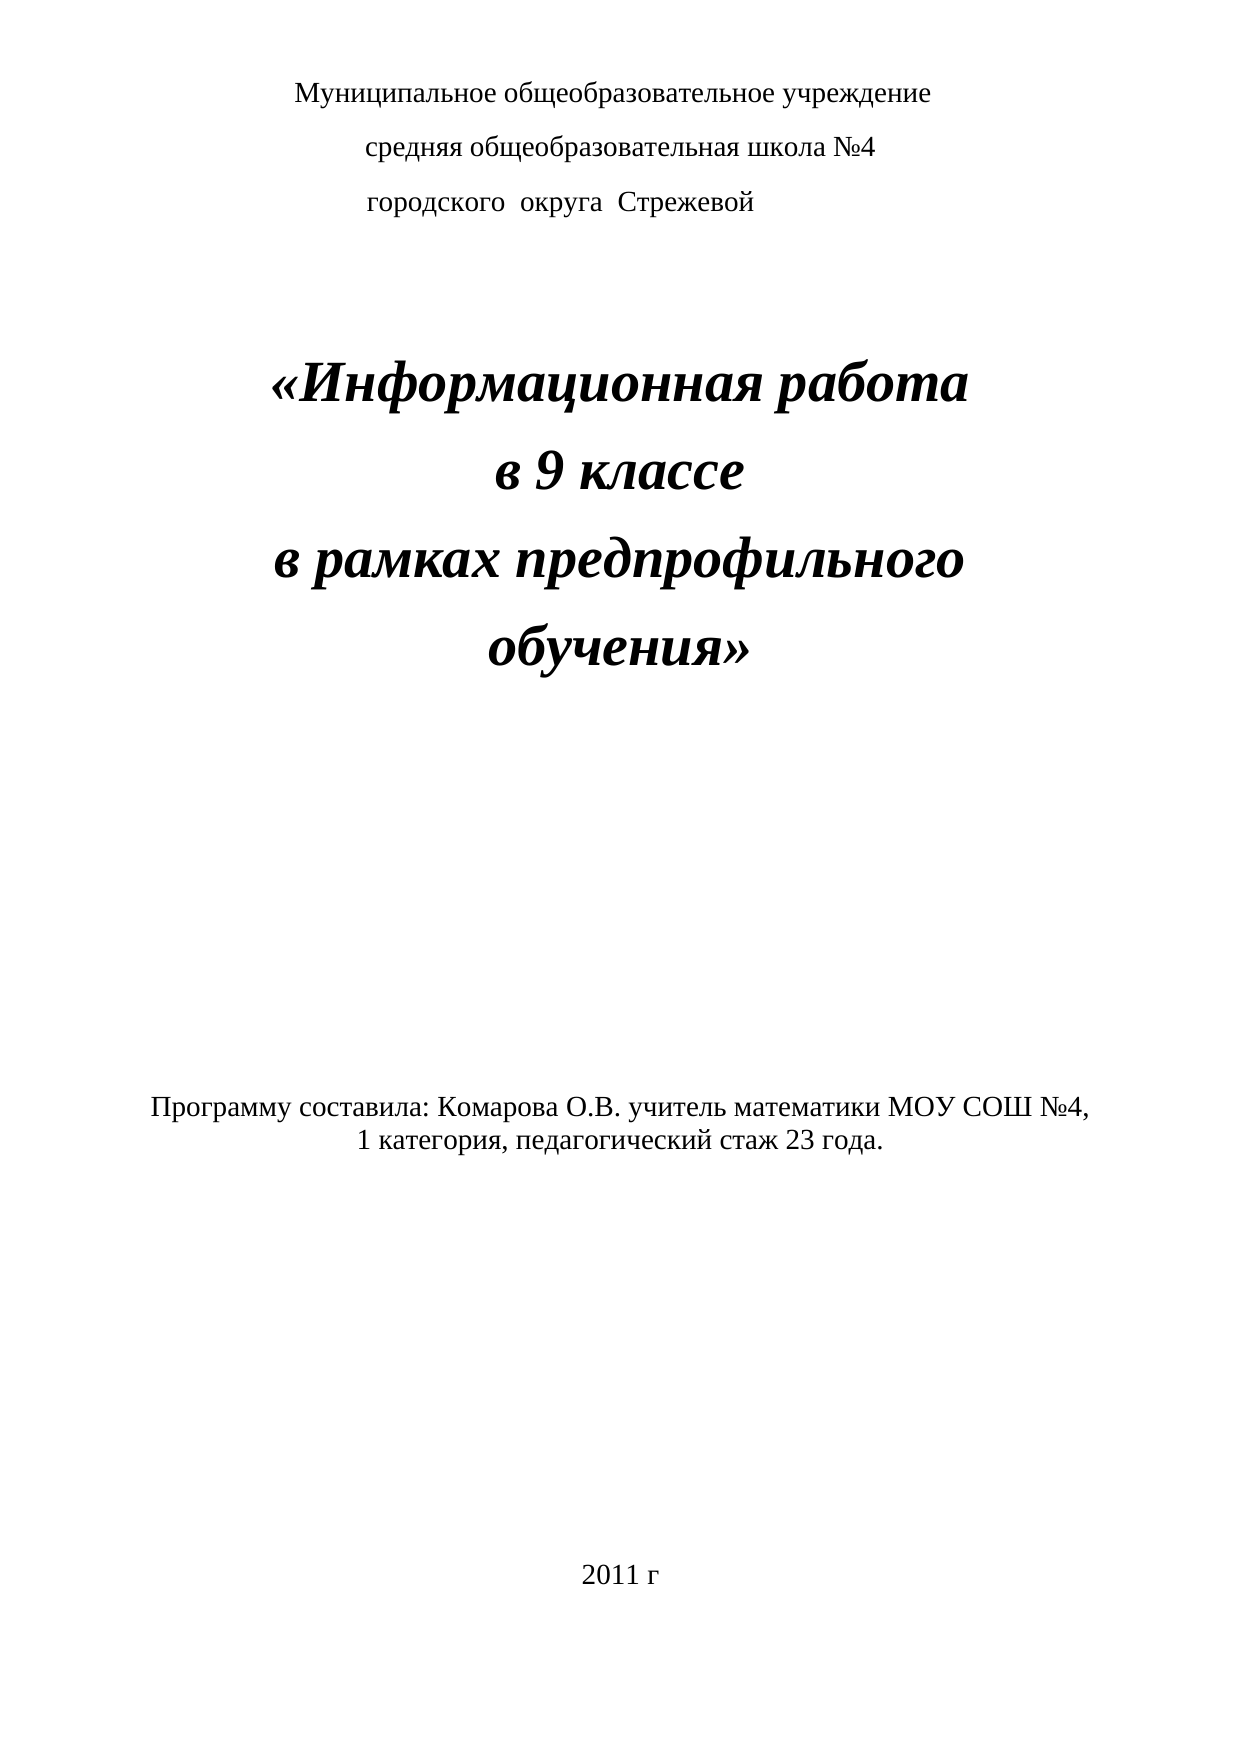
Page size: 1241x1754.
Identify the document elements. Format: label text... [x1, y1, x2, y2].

text Программу составила: Комарова О.В. учитель математики МОУ СОШ №4, 1 категория, педагогический стаж 23 года. [75, 1089, 1165, 1156]
text в рамках предпрофильного [75, 523, 1165, 590]
text «Информационная работа [75, 347, 1165, 414]
text городского округа Стрежевой [75, 184, 1165, 217]
text средняя общеобразовательная школа №4 [75, 129, 1165, 163]
text Муниципальное общеобразовательное учреждение [60, 75, 1165, 108]
text обучения» [75, 611, 1165, 678]
text 2011 г [75, 1557, 1165, 1591]
text в 9 классе [75, 435, 1165, 502]
